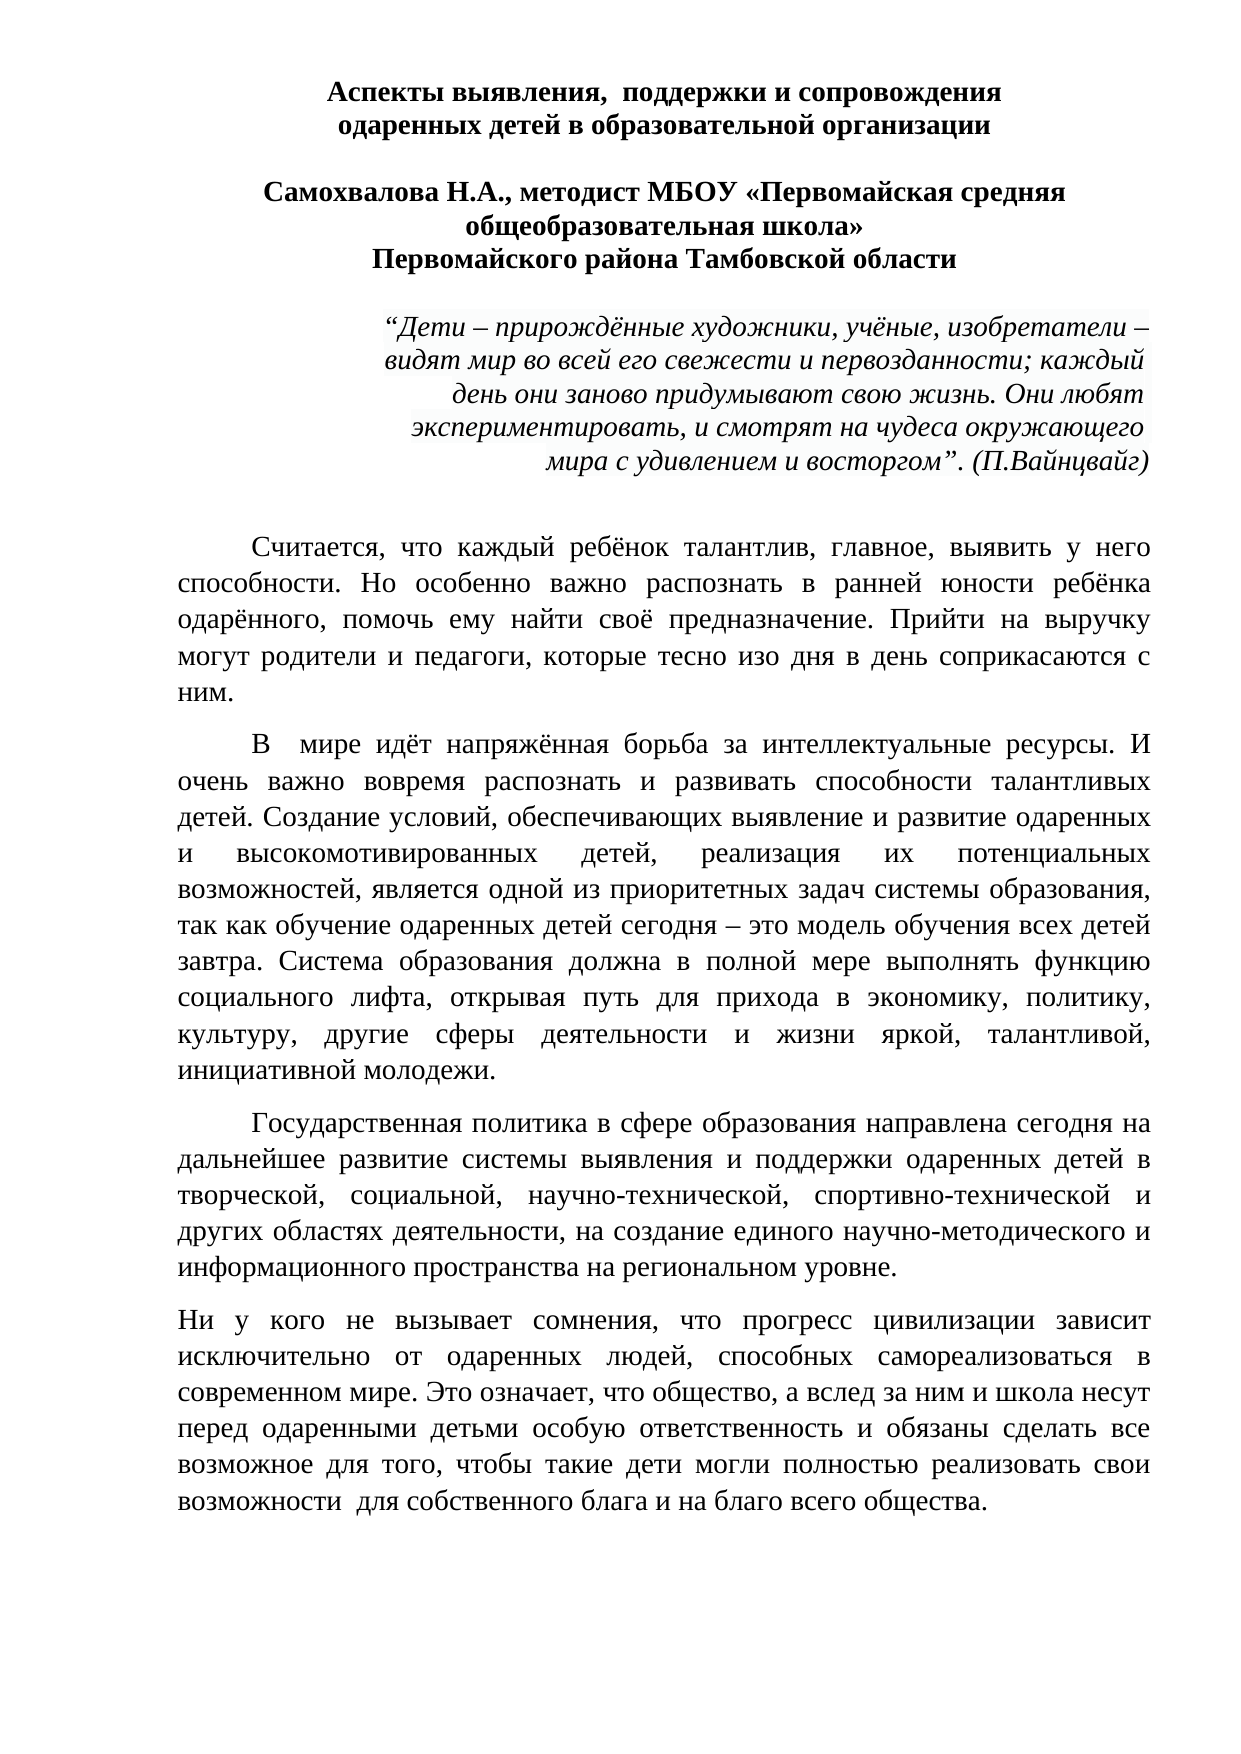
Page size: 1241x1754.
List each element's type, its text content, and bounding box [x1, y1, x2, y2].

text Государственная политика в сфере образования направлена сегодня на дальнейшее развитие системы выявления и поддержки одаренных детей в творческой, социальной, научно-технической, спортивно-технической и других областях деятельности, на создание единого научно-методического и информационного пространства на региональном уровне. [177, 1105, 1152, 1283]
text В мире идёт напряжённая борьба за интеллектуальные ресурсы. И очень важно вовремя распознать и развивать способности талантливых детей. Создание условий, обеспечивающих выявление и развитие одаренных и высокомотивированных детей, реализация их потенциальных возможностей, является одной из приоритетных задач системы образования, так как обучение одаренных детей сегодня – это модель обучения всех детей завтра. Система образования должна в полной мере выполнять функцию социального лифта, открывая путь для прихода в экономику, политику, культуру, другие сферы деятельности и жизни яркой, талантливой, инициативной молодежи. [177, 796, 1152, 1085]
text “Дети – прирождённые художники, учёные, изобретатели – видят мир во всей его свежести и первозданности; каждый день они заново придумывают свою жизнь. Они любят экспериментировать, и смотрят на чудеса окружающего мира с удивлением и восторгом”. (П.Вайнцвайг) [177, 309, 546, 476]
text Считается, что каждый ребёнок талантлив, главное, выявить у него способности. Но особенно важно распознать в ранней юности ребёнка одарённого, помочь ему найти своё предназначение. Прийти на выручку могут родители и педагоги, которые тесно изо дня в день соприкасаются с ним. [177, 529, 1152, 707]
text одаренных детей в образовательной организации [177, 107, 1152, 141]
text Самохвалова Н.А., методист МБОУ «Первомайская средняя общеобразовательная школа» [177, 174, 1152, 242]
text Первомайского района Тамбовской области [177, 242, 1152, 275]
text Аспекты выявления, поддержки и сопровождения [177, 74, 1152, 107]
text Ни у кого не вызывает сомнения, что прогресс цивилизации зависит исключительно от одаренных людей, способных самореализоваться в современном мире. Это означает, что общество, а вслед за ним и школа несут перед одаренными детьми особую ответственность и обязаны сделать все возможное для того, чтобы такие дети могли полностью реализовать свои возможности для собственного блага и на благо всего общества. [177, 1302, 1152, 1516]
